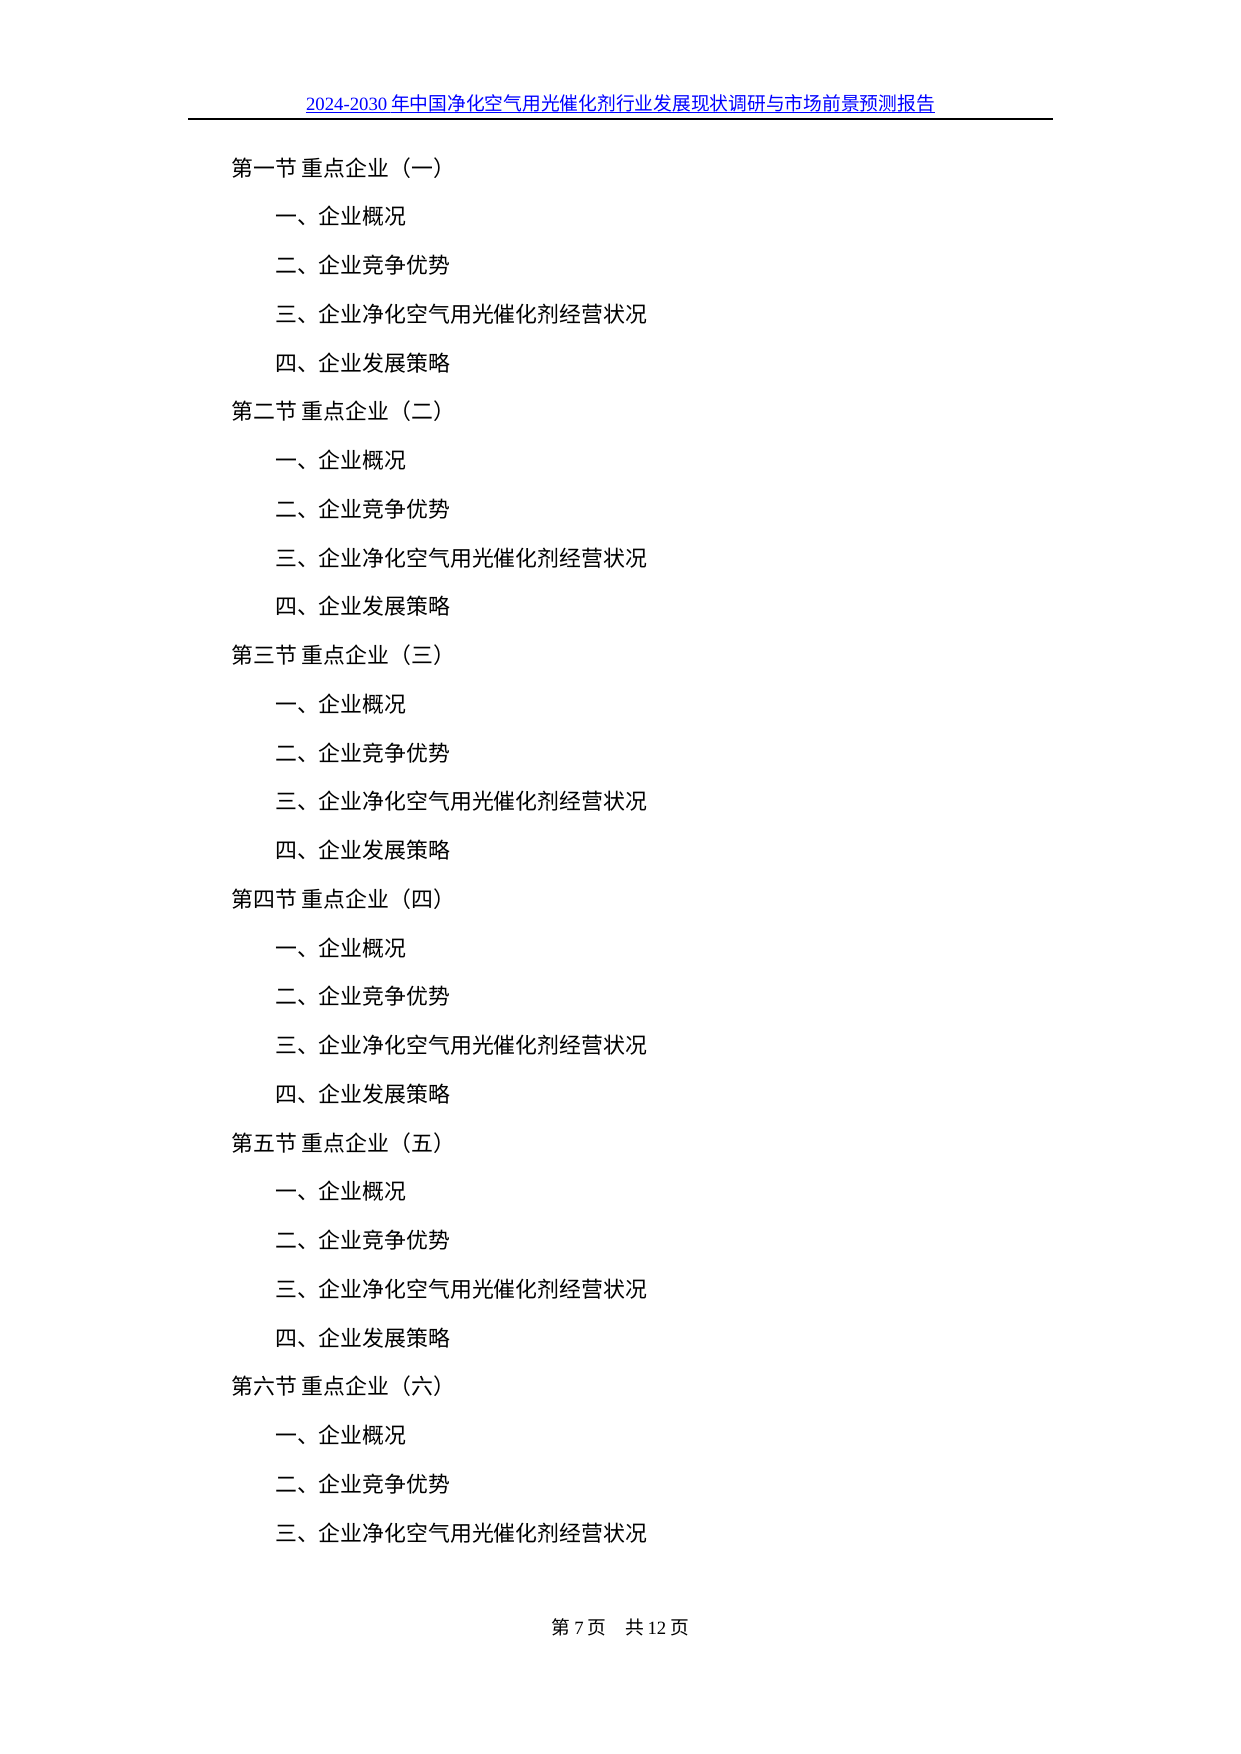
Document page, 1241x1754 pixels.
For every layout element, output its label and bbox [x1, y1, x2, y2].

text [187, 150, 1053, 1548]
